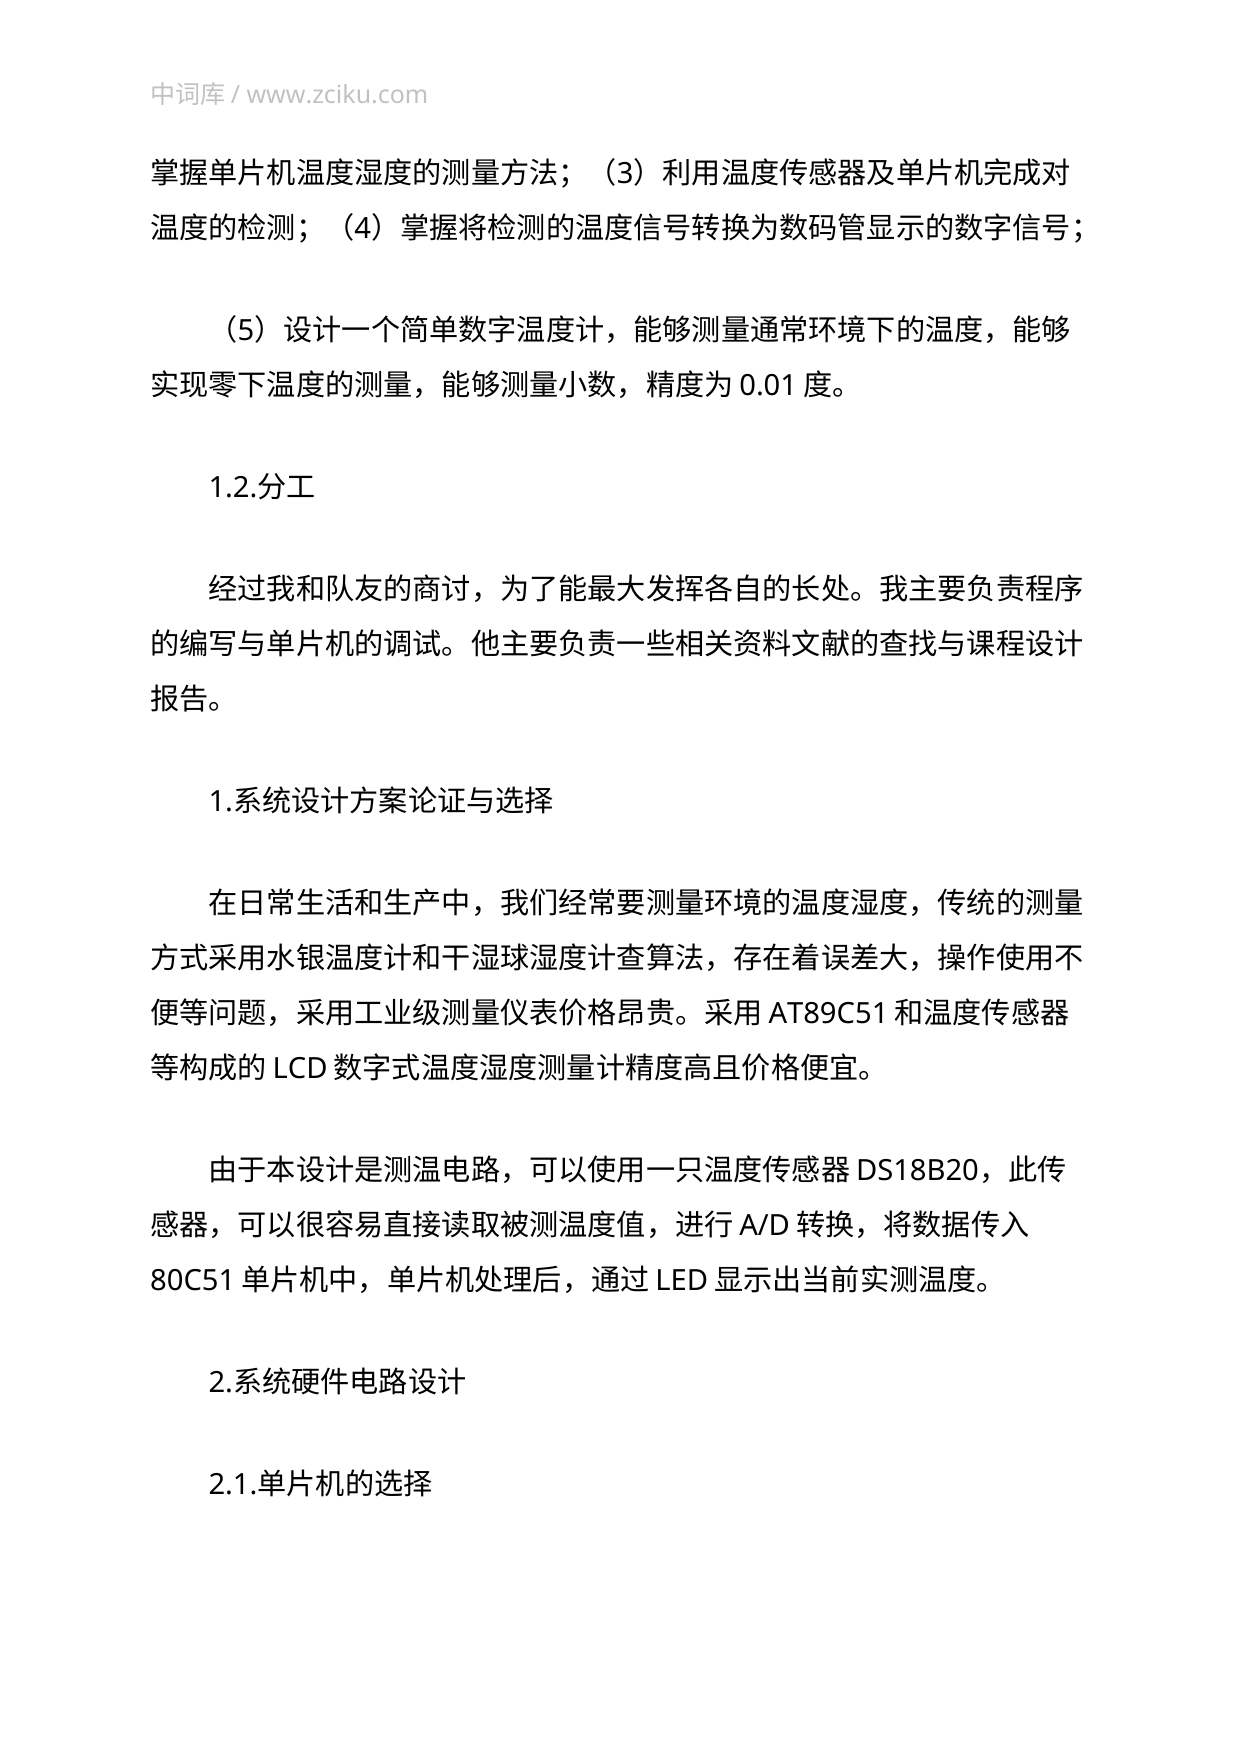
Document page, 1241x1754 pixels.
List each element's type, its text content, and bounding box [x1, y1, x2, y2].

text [150, 150, 1090, 247]
text 经过我和队友的商讨，为了能最大发挥各自的长处。我主要负责程序的编写与单片机的调试。他主要负责一些相关资料文献的查找与课程设计报告。 [150, 566, 1090, 718]
text （5）设计一个简单数字温度计，能够测量通常环境下的温度，能够实现零下温度的测量，能够测量小数，精度为0.01度。 [150, 307, 1090, 404]
text 2.系统硬件电路设计 [150, 1358, 1090, 1401]
text 1.2.分工 [150, 464, 1090, 506]
text 2.1.单片机的选择 [150, 1460, 1090, 1503]
text 由于本设计是测温电路，可以使用一只温度传感器DS18B20，此传感器，可以很容易直接读取被测温度值，进行A/D转换，将数据传入80C51单片机中，单片机处理后，通过LED显示出当前实测温度。 [150, 1146, 1090, 1299]
text 在日常生活和生产中，我们经常要测量环境的温度湿度，传统的测量方式采用水银温度计和干湿球湿度计查算法，存在着误差大，操作使用不便等问题，采用工业级测量仪表价格昂贵。采用AT89C51和温度传感器等构成的LCD数字式温度湿度测量计精度高且价格便宜。 [150, 879, 1090, 1087]
text 1.系统设计方案论证与选择 [150, 777, 1090, 820]
